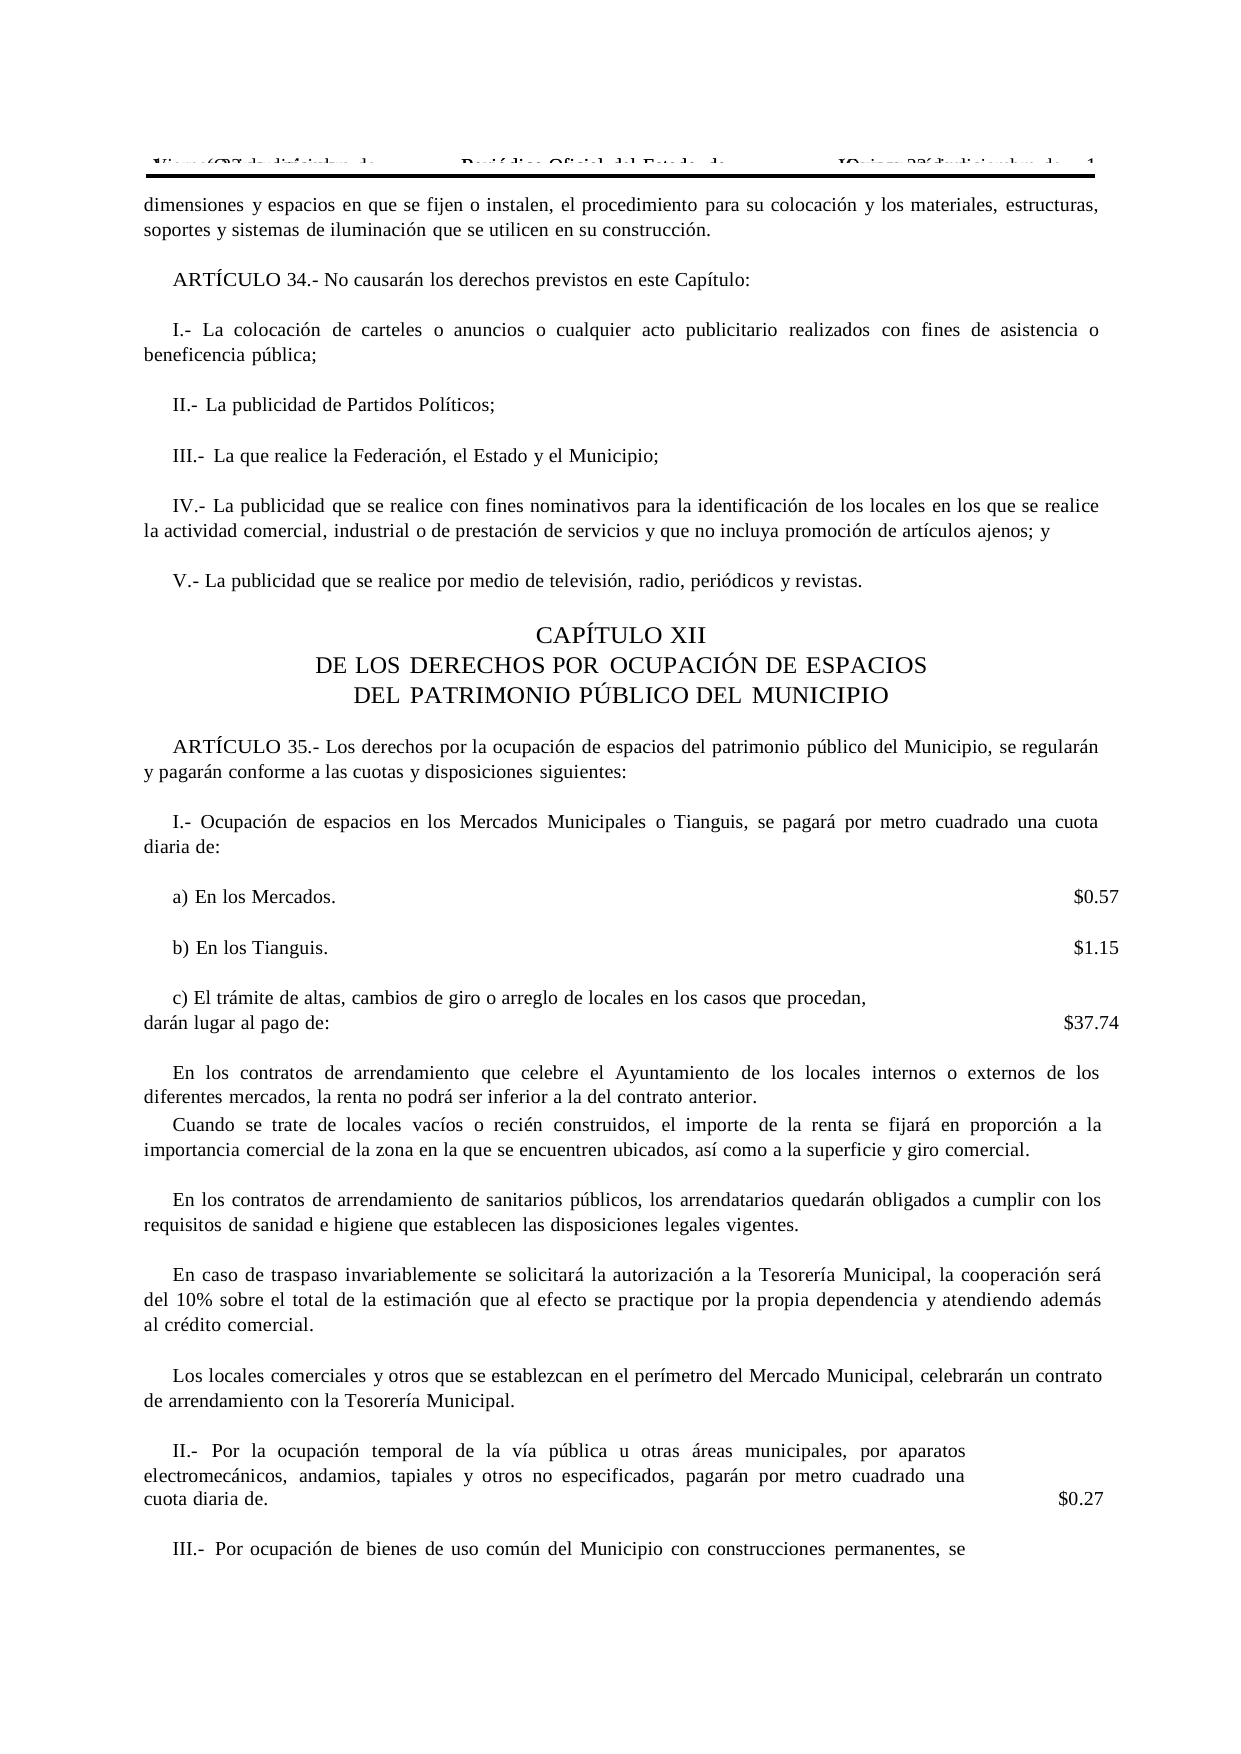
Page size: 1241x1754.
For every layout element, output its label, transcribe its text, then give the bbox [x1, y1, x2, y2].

text cuota diaria de. $0.27 [144, 1489, 1115, 1509]
text ARTÍCULO 34.- No causarán los derechos previstos en este Capítulo: [172, 268, 1115, 291]
text Los locales comerciales y otros que se establezcan en el perímetro del Mercado Municipal, celebrarán un contrato de arrendamiento con la Tesorería Municipal. [144, 1363, 1102, 1411]
text I.- La colocación de carteles o anuncios o cualquier acto publicitario realizados con fines de asistencia o beneficencia pública; [144, 318, 1102, 366]
table_cell $1.15 [976, 923, 1128, 973]
text III.- Por ocupación de bienes de uso común del Municipio con construcciones permanentes, se [172, 1537, 1115, 1560]
text ARTÍCULO 35.- Los derechos por la ocupación de espacios del patrimonio público del Municipio, se regularán y pagarán conforme a las cuotas y disposiciones siguientes: [144, 735, 1102, 783]
text III.- La que realice la Federación, el Estado y el Municipio; [172, 444, 1115, 467]
text I.- Ocupación de espacios en los Mercados Municipales o Tianguis, se pagará por metro cuadrado una cuota diaria de: [144, 810, 1102, 858]
text V.- La publicidad que se realice por medio de televisión, radio, periódicos y revistas. [172, 569, 1115, 592]
text II.- La publicidad de Partidos Políticos; [172, 393, 1115, 416]
text CAPÍTULO XII [531, 621, 711, 648]
text En caso de traspaso invariablemente se solicitará la autorización a la Tesorería Municipal, la cooperación será del 10% sobre el total de la estimación que al efecto se practique por la propia dependencia y atendiendo además al crédito comercial. [144, 1263, 1102, 1336]
table_cell $37.74 [976, 973, 1128, 1044]
text En los contratos de arrendamiento de sanitarios públicos, los arrendatarios quedarán obligados a cumplir con los requisitos de sanidad e higiene que establecen las disposiciones legales vigentes. [144, 1188, 1102, 1236]
text Cuando se trate de locales vacíos o recién construidos, el importe de la renta se fijará en proporción a la importancia comercial de la zona en la que se encuentren ubicados, así como a la superficie y giro comercial. [144, 1113, 1102, 1161]
table_cell b) En los Tianguis. [140, 923, 976, 973]
table_cell c) El trámite de altas, cambios de giro o arreglo de locales en los casos que procedan, darán lugar al pago de: [140, 973, 976, 1044]
text dimensiones y espacios en que se fijen o instalen, el procedimiento para su colocación y los materiales, estructuras, soportes y sistemas de iluminación que se utilicen en su construcción. [144, 193, 1102, 240]
table_header a) En los Mercados. [140, 878, 976, 923]
text IV.- La publicidad que se realice con fines nominativos para la identificación de los locales en los que se realice la actividad comercial, industrial o de prestación de servicios y que no incluya promoción de artículos ajenos; y [144, 494, 1102, 542]
text DE LOS DERECHOS POR OCUPACIÓN DE ESPACIOS DEL PATRIMONIO PÚBLICO DEL MUNICIPIO [312, 651, 929, 708]
table_header $0.57 [976, 878, 1128, 923]
text En los contratos de arrendamiento que celebre el Ayuntamiento de los locales internos o externos de los diferentes mercados, la renta no podrá ser inferior a la del contrato anterior. [144, 1061, 1102, 1108]
text II.- Por la ocupación temporal de la vía pública u otras áreas municipales, por aparatos electromecánicos, andamios, tapiales y otros no especificados, pagarán por metro cuadrado una [144, 1439, 969, 1486]
